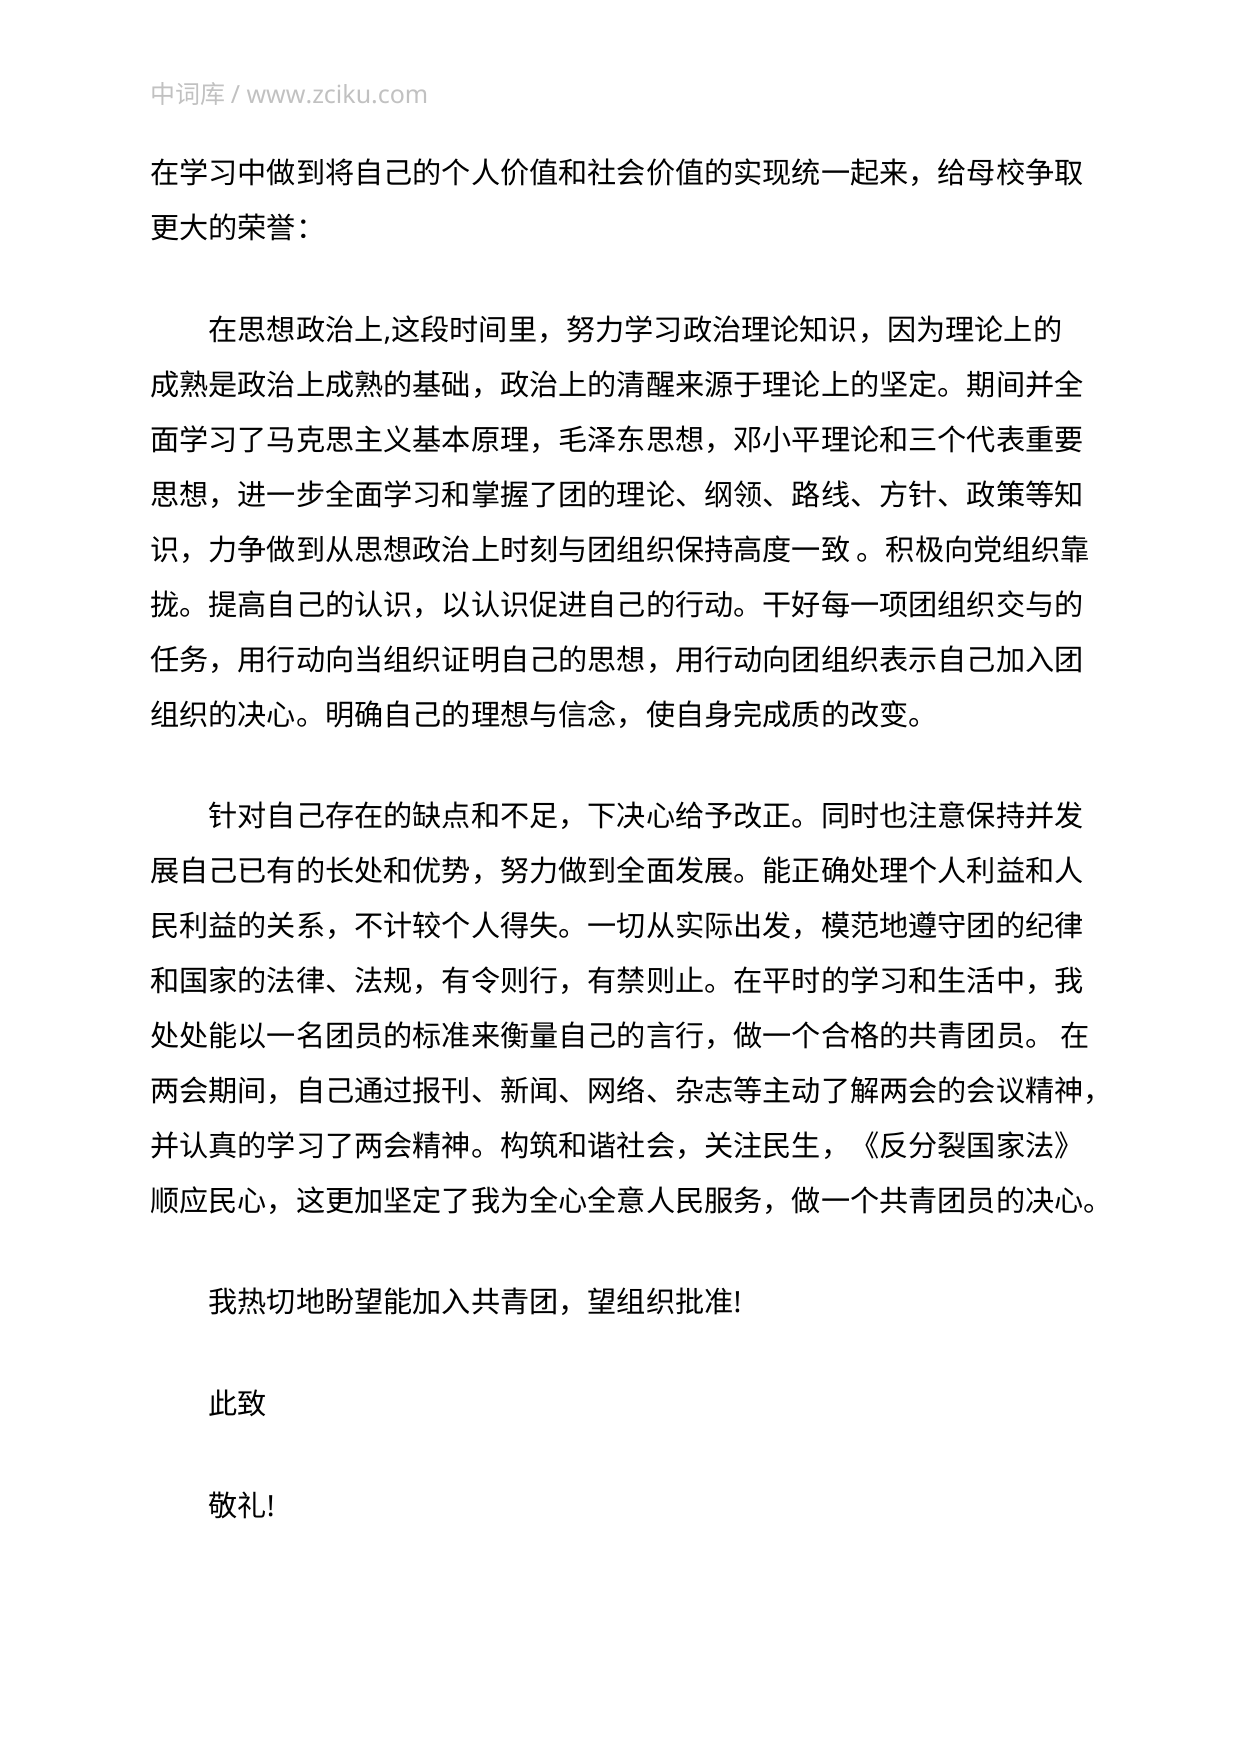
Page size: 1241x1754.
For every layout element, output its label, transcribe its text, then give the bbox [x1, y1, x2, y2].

text 我热切地盼望能加入共青团，望组织批准! [150, 1279, 1090, 1321]
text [150, 150, 1090, 247]
text 此致 [150, 1381, 1090, 1423]
text 针对自己存在的缺点和不足，下决心给予改正。同时也注意保持并发展自己已有的长处和优势，努力做到全面发展。能正确处理个人利益和人民利益的关系，不计较个人得失。一切从实际出发，模范地遵守团的纪律和国家的法律、法规，有令则行，有禁则止。在平时的学习和生活中，我处处能以一名团员的标准来衡量自己的言行，做一个合格的共青团员。 在两会期间，自己通过报刊、新闻、网络、杂志等主动了解两会的会议精神，并认真的学习了两会精神。构筑和谐社会，关注民生，《反分裂国家法》顺应民心，这更加坚定了我为全心全意人民服务，做一个共青团员的决心。 [150, 793, 1090, 1219]
text 在思想政治上,这段时间里，努力学习政治理论知识，因为理论上的成熟是政治上成熟的基础，政治上的清醒来源于理论上的坚定。期间并全面学习了马克思主义基本原理，毛泽东思想，邓小平理论和三个代表重要思想，进一步全面学习和掌握了团的理论、纲领、路线、方针、政策等知识，力争做到从思想政治上时刻与团组织保持高度一致 。积极向党组织靠拢。提高自己的认识，以认识促进自己的行动。干好每一项团组织交与的任务，用行动向当组织证明自己的思想，用行动向团组织表示自己加入团组织的决心。明确自己的理想与信念，使自身完成质的改变。 [150, 307, 1090, 733]
text 敬礼! [150, 1483, 1090, 1525]
